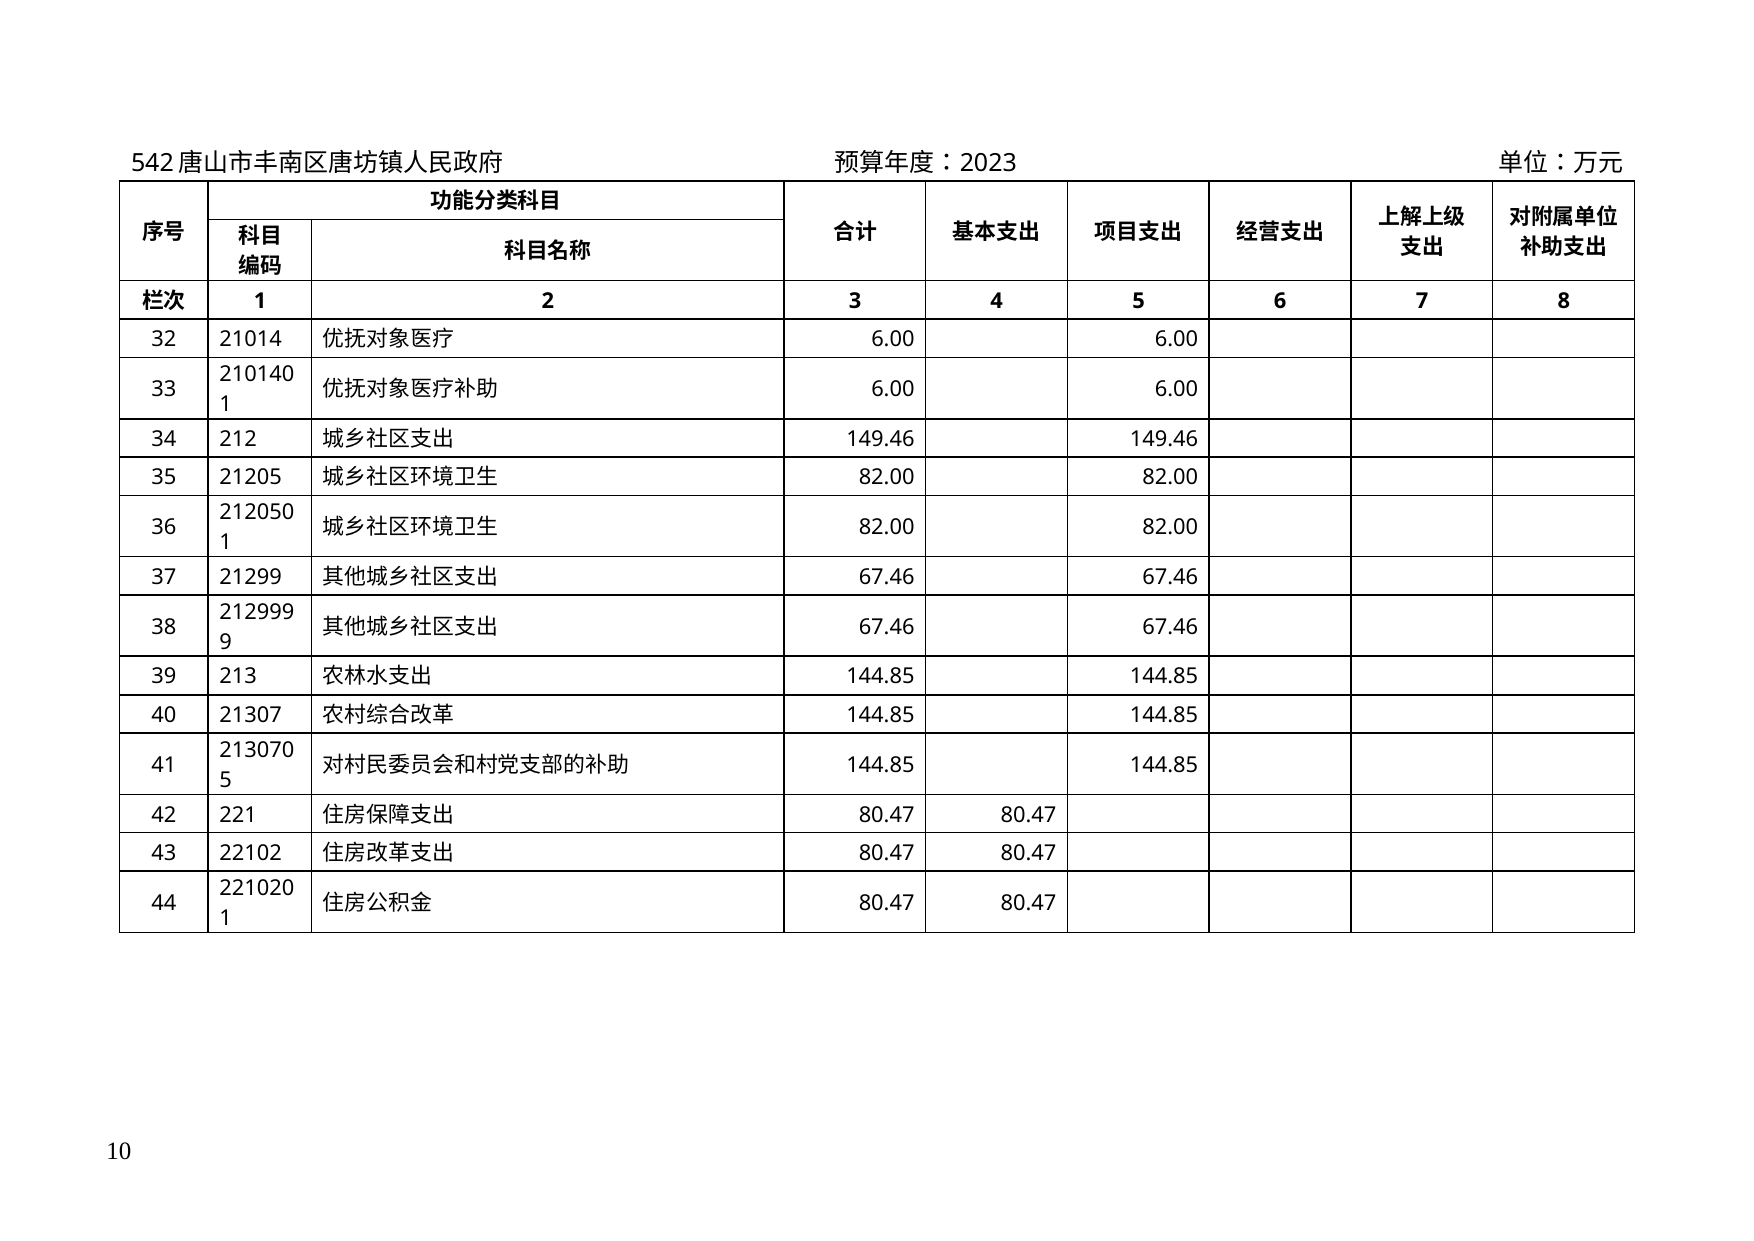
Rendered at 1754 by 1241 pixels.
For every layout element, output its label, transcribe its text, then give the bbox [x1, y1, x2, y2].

table_cell [1493, 496, 1634, 556]
table_cell 其他城乡社区支出 [312, 596, 783, 655]
table_cell [1493, 596, 1634, 655]
table_cell [1352, 320, 1492, 357]
table_cell 80.47 [785, 872, 925, 931]
table_cell 2210201 [209, 872, 311, 931]
table_cell [1493, 657, 1634, 694]
table_cell 67.46 [1068, 596, 1208, 655]
table_cell 城乡社区支出 [312, 420, 783, 456]
table_cell 38 [120, 596, 207, 655]
table_cell [1493, 458, 1634, 495]
table_cell 67.46 [1068, 557, 1208, 594]
table_cell 4 [926, 281, 1067, 318]
table_cell 功能分类科目 [209, 182, 783, 219]
table_cell [1493, 734, 1634, 793]
table_cell 上解上级 支出 [1352, 182, 1492, 280]
table_cell 144.85 [785, 696, 925, 732]
table_cell 82.00 [785, 458, 925, 495]
table_cell 项目支出 [1068, 182, 1208, 280]
table_cell [1352, 420, 1492, 456]
table_cell 8 [1493, 281, 1634, 318]
table_cell 21205 [209, 458, 311, 495]
table_cell 221 [209, 795, 311, 832]
table_cell 144.85 [785, 657, 925, 694]
table_cell [926, 596, 1067, 655]
table_cell 212 [209, 420, 311, 456]
table_cell [1210, 795, 1350, 832]
table_cell [926, 320, 1067, 357]
table_cell 序号 [120, 182, 207, 280]
table_cell 32 [120, 320, 207, 357]
table_cell [1210, 657, 1350, 694]
table_cell [1352, 458, 1492, 495]
table_cell [926, 696, 1067, 732]
table_cell 6.00 [1068, 320, 1208, 357]
table_cell [1493, 320, 1634, 357]
table_cell 2 [312, 281, 783, 318]
table_cell 42 [120, 795, 207, 832]
table_cell [1352, 696, 1492, 732]
table_cell 144.85 [785, 734, 925, 793]
table_cell 21307 [209, 696, 311, 732]
table_cell [1352, 795, 1492, 832]
table_cell [926, 657, 1067, 694]
table_cell 住房保障支出 [312, 795, 783, 832]
table_cell [1352, 872, 1492, 931]
table_cell 21014 [209, 320, 311, 357]
table_cell 67.46 [785, 557, 925, 594]
table_cell 其他城乡社区支出 [312, 557, 783, 594]
table_cell 40 [120, 696, 207, 732]
table_cell 82.00 [785, 496, 925, 556]
table_cell [1068, 795, 1208, 832]
table_cell 科目名称 [312, 220, 783, 280]
table_cell 合计 [785, 182, 925, 280]
table_cell [1352, 557, 1492, 594]
table_cell [1210, 420, 1350, 456]
table_cell [926, 496, 1067, 556]
table_cell [1210, 734, 1350, 793]
table_cell 36 [120, 496, 207, 556]
table_cell 144.85 [1068, 657, 1208, 694]
table_header 单位：万元 [1068, 143, 1634, 180]
table_cell [1210, 458, 1350, 495]
table_cell 农村综合改革 [312, 696, 783, 732]
table_cell [926, 557, 1067, 594]
table_cell 144.85 [1068, 734, 1208, 793]
table_cell 优抚对象医疗 [312, 320, 783, 357]
table_cell [926, 734, 1067, 793]
table_cell [1493, 795, 1634, 832]
table_cell 34 [120, 420, 207, 456]
table_cell [1352, 496, 1492, 556]
table_cell 2130705 [209, 734, 311, 793]
table_cell [926, 420, 1067, 456]
table_cell [1210, 872, 1350, 931]
table_cell [1352, 734, 1492, 793]
table_cell 城乡社区环境卫生 [312, 458, 783, 495]
table_cell 80.47 [926, 833, 1067, 870]
table_cell 7 [1352, 281, 1492, 318]
table_header 542唐山市丰南区唐坊镇人民政府 [120, 143, 783, 180]
table_cell 3 [785, 281, 925, 318]
table_header 预算年度：2023 [785, 143, 1067, 180]
table_cell [1068, 833, 1208, 870]
table_cell 对附属单位补助支出 [1493, 182, 1634, 280]
table_cell 67.46 [785, 596, 925, 655]
table_cell 44 [120, 872, 207, 931]
table_cell 6.00 [785, 358, 925, 418]
table_cell 43 [120, 833, 207, 870]
table_cell 基本支出 [926, 182, 1067, 280]
table_cell [1210, 696, 1350, 732]
table_cell 21299 [209, 557, 311, 594]
table_cell 80.47 [926, 872, 1067, 931]
table_cell [1210, 358, 1350, 418]
table_cell 144.85 [1068, 696, 1208, 732]
table_cell [1210, 596, 1350, 655]
table_cell [1210, 557, 1350, 594]
table_cell [926, 458, 1067, 495]
table_cell 82.00 [1068, 458, 1208, 495]
table_cell 41 [120, 734, 207, 793]
table_cell 149.46 [785, 420, 925, 456]
table_cell 82.00 [1068, 496, 1208, 556]
table_cell 栏次 [120, 281, 207, 318]
table_cell 22102 [209, 833, 311, 870]
table_cell 住房公积金 [312, 872, 783, 931]
table_cell 科目 编码 [209, 220, 311, 280]
table_cell [1210, 320, 1350, 357]
table_cell [1068, 872, 1208, 931]
table_cell [1352, 596, 1492, 655]
table_cell 80.47 [785, 795, 925, 832]
table_cell 6 [1210, 281, 1350, 318]
table_cell [1493, 872, 1634, 931]
table_cell 2101401 [209, 358, 311, 418]
table_cell [1210, 833, 1350, 870]
table_cell 经营支出 [1210, 182, 1350, 280]
table_cell [1493, 420, 1634, 456]
table_cell [1352, 833, 1492, 870]
table_cell [1493, 358, 1634, 418]
table_cell [1352, 657, 1492, 694]
table_cell 213 [209, 657, 311, 694]
table_cell 2120501 [209, 496, 311, 556]
table_cell 6.00 [785, 320, 925, 357]
table_cell [1493, 833, 1634, 870]
table_cell 1 [209, 281, 311, 318]
table_cell 80.47 [785, 833, 925, 870]
table_cell [1493, 696, 1634, 732]
table_cell 农林水支出 [312, 657, 783, 694]
table_cell 80.47 [926, 795, 1067, 832]
table_cell 39 [120, 657, 207, 694]
table_cell 住房改革支出 [312, 833, 783, 870]
table_cell 5 [1068, 281, 1208, 318]
table_cell 优抚对象医疗补助 [312, 358, 783, 418]
table_cell 对村民委员会和村党支部的补助 [312, 734, 783, 793]
table_cell 149.46 [1068, 420, 1208, 456]
table_cell 6.00 [1068, 358, 1208, 418]
table_cell 城乡社区环境卫生 [312, 496, 783, 556]
table_cell [1352, 358, 1492, 418]
table_cell 37 [120, 557, 207, 594]
table_cell [926, 358, 1067, 418]
table_cell 2129999 [209, 596, 311, 655]
table_cell 35 [120, 458, 207, 495]
table_cell [1210, 496, 1350, 556]
table_cell 33 [120, 358, 207, 418]
table_cell [1493, 557, 1634, 594]
